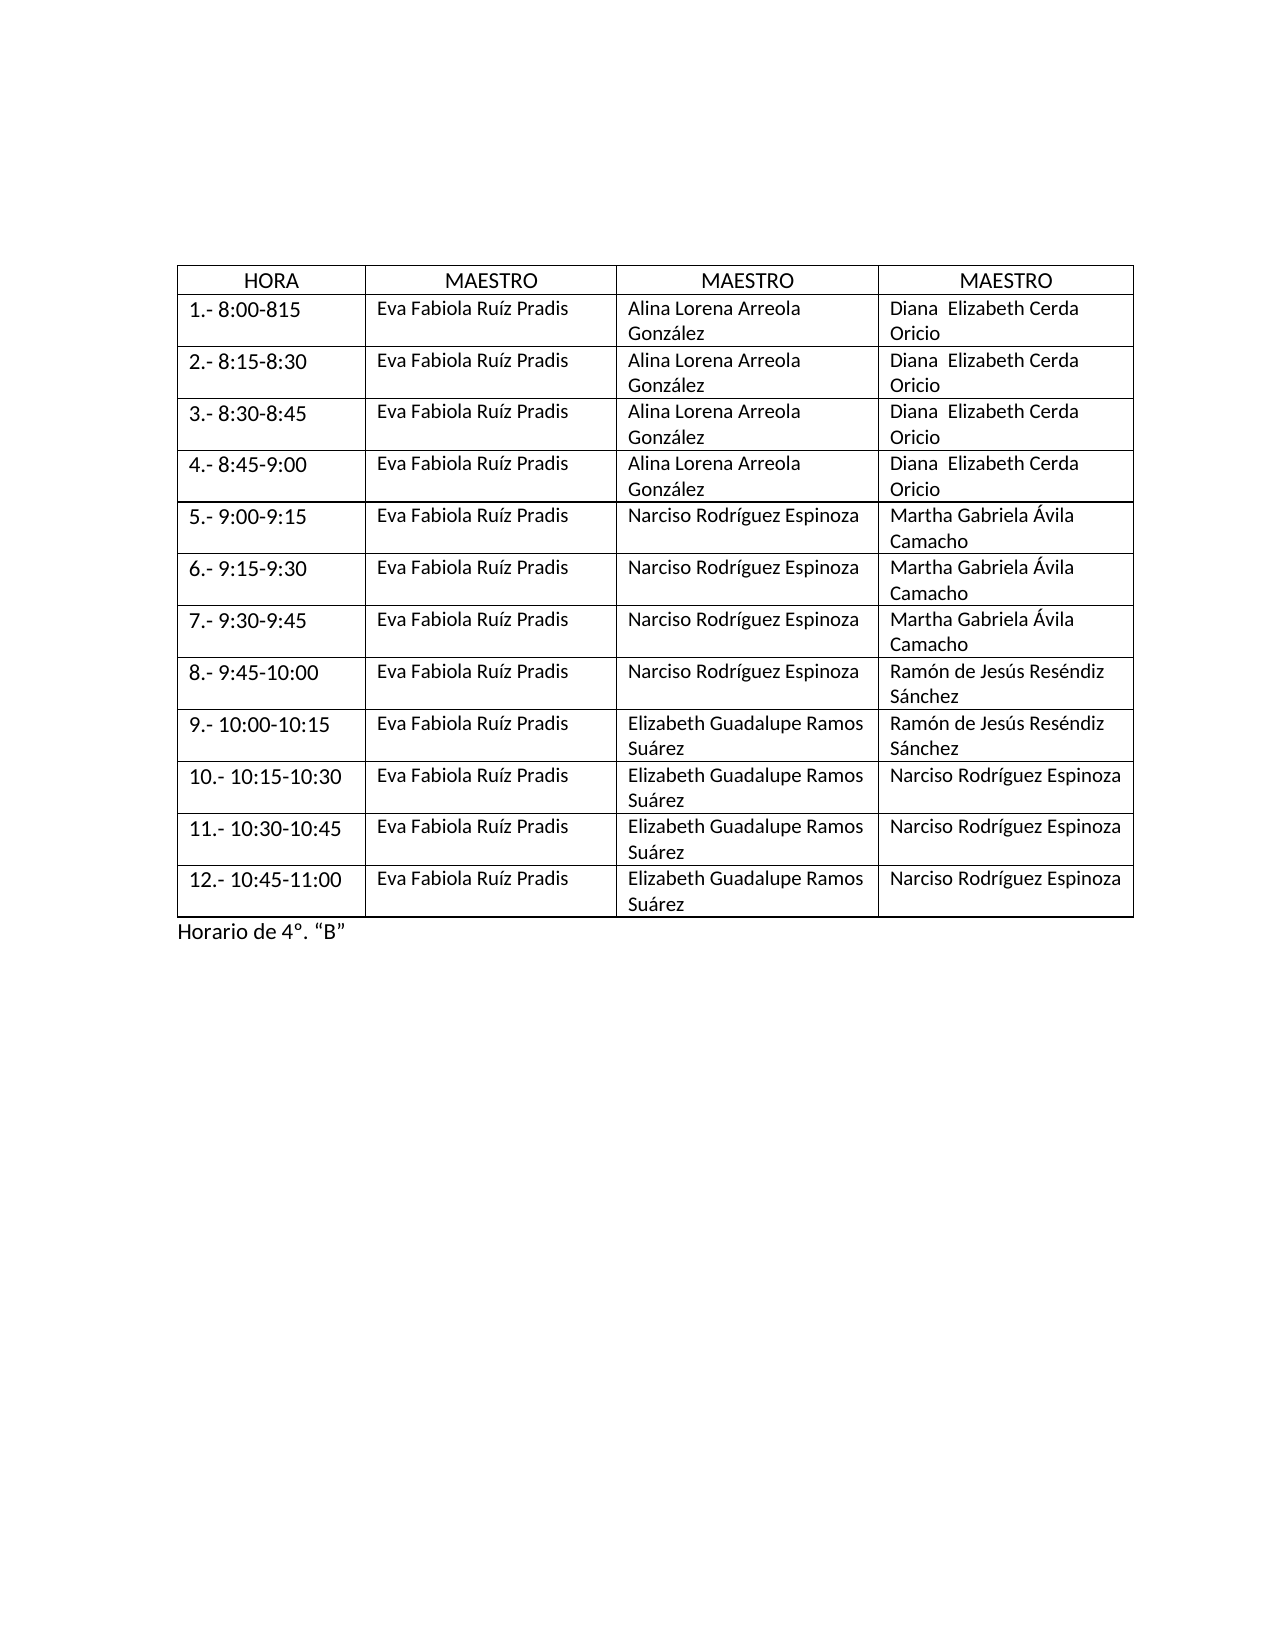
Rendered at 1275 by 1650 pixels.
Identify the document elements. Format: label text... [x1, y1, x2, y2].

table_header MAESTRO [617, 266, 878, 294]
table_cell 7.- 9:30-9:45 [178, 606, 365, 657]
table_cell Martha Gabriela Ávila Camacho [879, 554, 1133, 605]
table_cell Narciso Rodríguez Espinoza [617, 658, 878, 709]
table_cell Narciso Rodríguez Espinoza [879, 814, 1133, 864]
table_cell Martha Gabriela Ávila Camacho [879, 606, 1133, 657]
table_cell 12.- 10:45-11:00 [178, 866, 365, 916]
table_cell Martha Gabriela Ávila Camacho [879, 503, 1133, 553]
table_cell Narciso Rodríguez Espinoza [617, 554, 878, 605]
table_cell Eva Fabiola Ruíz Pradis [366, 762, 616, 813]
table_cell Alina Lorena Arreola González [617, 399, 878, 449]
table_cell Elizabeth Guadalupe Ramos Suárez [617, 866, 878, 916]
table_cell Narciso Rodríguez Espinoza [879, 762, 1133, 813]
table_cell Elizabeth Guadalupe Ramos Suárez [617, 710, 878, 761]
table_cell Elizabeth Guadalupe Ramos Suárez [617, 814, 878, 864]
table_cell Narciso Rodríguez Espinoza [879, 866, 1133, 916]
table_cell Diana Elizabeth Cerda Oricio [879, 451, 1133, 501]
table_cell 8.- 9:45-10:00 [178, 658, 365, 709]
table_cell Alina Lorena Arreola González [617, 295, 878, 346]
table_cell 1.- 8:00-815 [178, 295, 365, 346]
table_cell Eva Fabiola Ruíz Pradis [366, 866, 616, 916]
table_header MAESTRO [879, 266, 1133, 294]
table_cell 2.- 8:15-8:30 [178, 347, 365, 398]
table_cell Eva Fabiola Ruíz Pradis [366, 606, 616, 657]
table_cell Alina Lorena Arreola González [617, 347, 878, 398]
text Horario de 4º. “B” [177, 918, 1098, 946]
table_cell Eva Fabiola Ruíz Pradis [366, 658, 616, 709]
table_cell Eva Fabiola Ruíz Pradis [366, 710, 616, 761]
table_cell Eva Fabiola Ruíz Pradis [366, 399, 616, 449]
table_cell Ramón de Jesús Reséndiz Sánchez [879, 710, 1133, 761]
table_cell 6.- 9:15-9:30 [178, 554, 365, 605]
table_cell Eva Fabiola Ruíz Pradis [366, 814, 616, 864]
table_cell 10.- 10:15-10:30 [178, 762, 365, 813]
table_cell Diana Elizabeth Cerda Oricio [879, 347, 1133, 398]
table_cell Narciso Rodríguez Espinoza [617, 503, 878, 553]
table_cell Narciso Rodríguez Espinoza [617, 606, 878, 657]
table_cell Alina Lorena Arreola González [617, 451, 878, 501]
table_cell Eva Fabiola Ruíz Pradis [366, 554, 616, 605]
table_cell Elizabeth Guadalupe Ramos Suárez [617, 762, 878, 813]
table_cell Eva Fabiola Ruíz Pradis [366, 503, 616, 553]
table_cell 5.- 9:00-9:15 [178, 503, 365, 553]
table_cell 9.- 10:00-10:15 [178, 710, 365, 761]
table_cell 3.- 8:30-8:45 [178, 399, 365, 449]
table_cell Eva Fabiola Ruíz Pradis [366, 347, 616, 398]
table_cell Diana Elizabeth Cerda Oricio [879, 399, 1133, 449]
table_cell 4.- 8:45-9:00 [178, 451, 365, 501]
table_cell Diana Elizabeth Cerda Oricio [879, 295, 1133, 346]
table_cell 11.- 10:30-10:45 [178, 814, 365, 864]
table_cell Ramón de Jesús Reséndiz Sánchez [879, 658, 1133, 709]
table_cell Eva Fabiola Ruíz Pradis [366, 295, 616, 346]
table_header HORA [178, 266, 365, 294]
table_header MAESTRO [366, 266, 616, 294]
table_cell Eva Fabiola Ruíz Pradis [366, 451, 616, 501]
